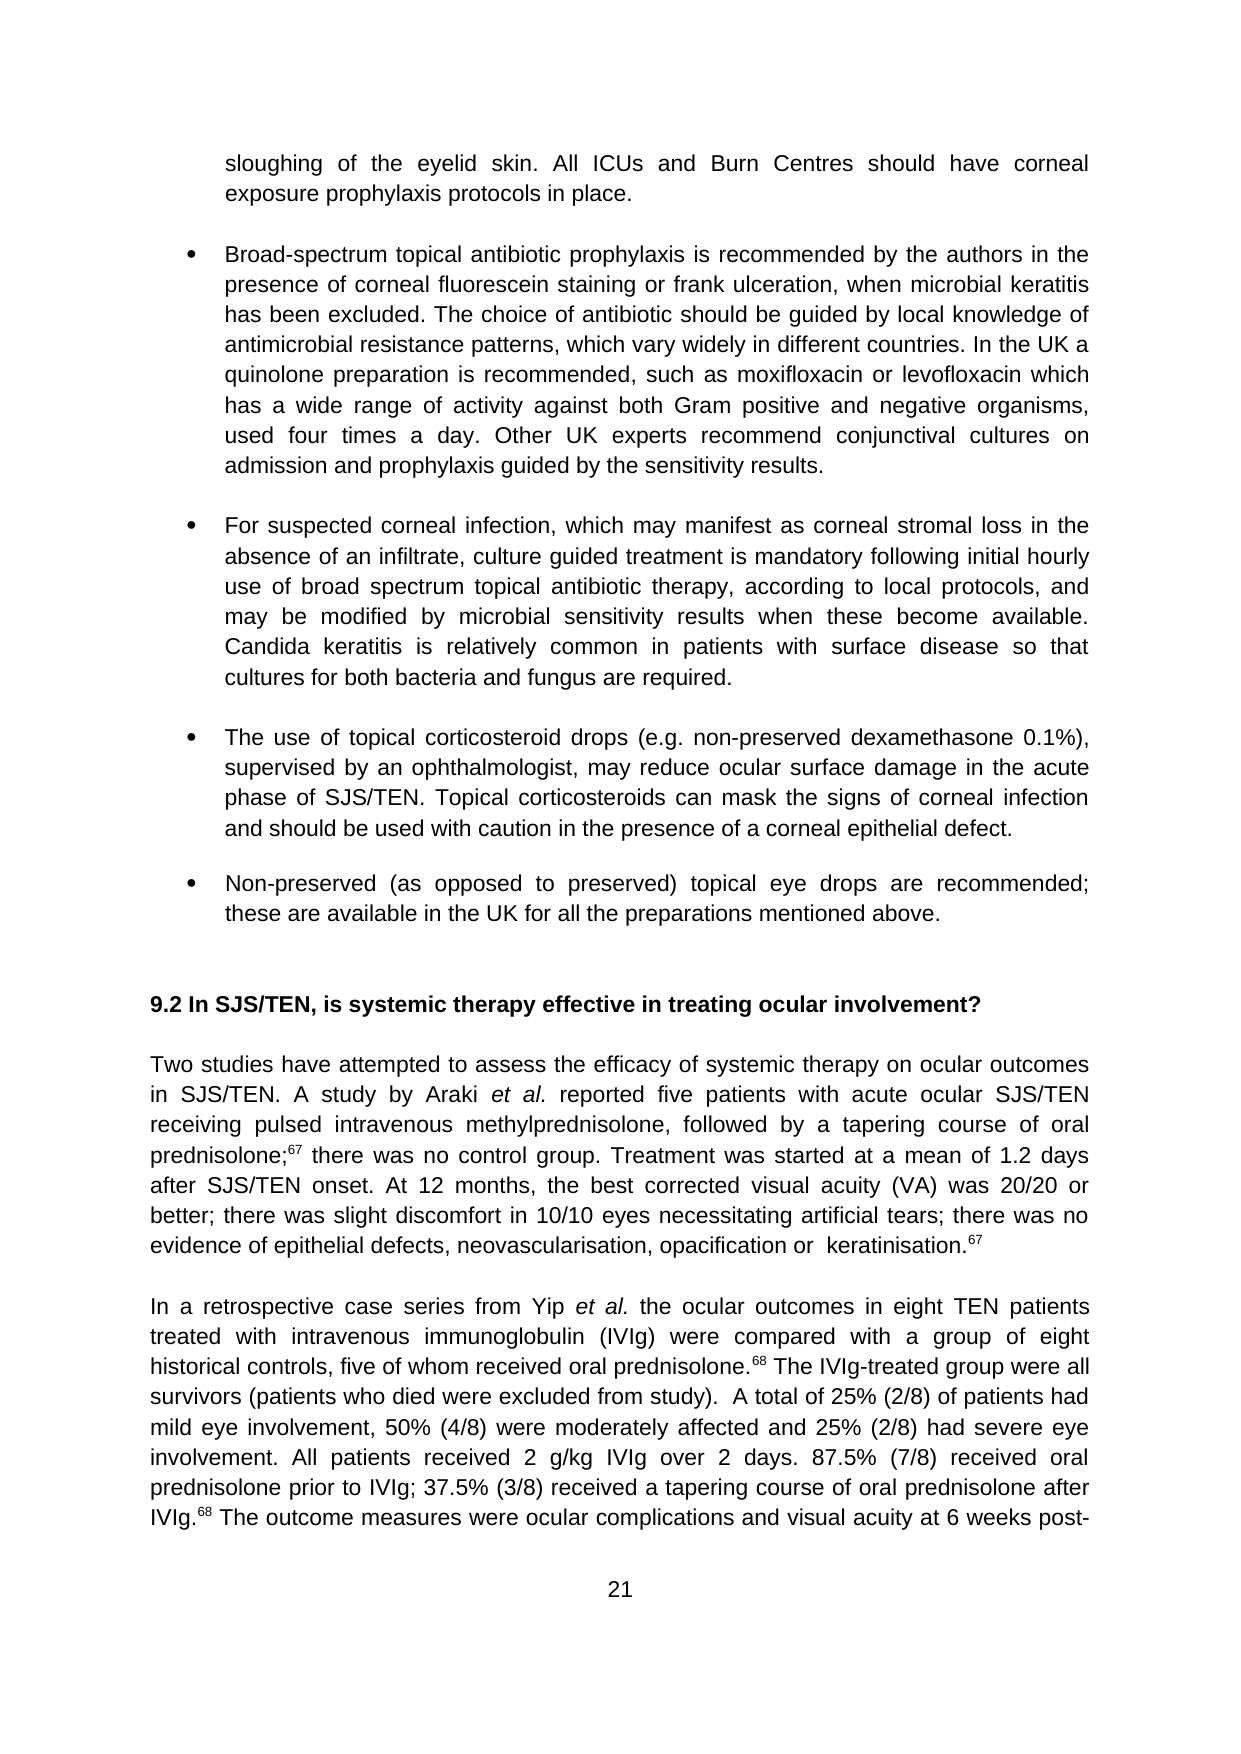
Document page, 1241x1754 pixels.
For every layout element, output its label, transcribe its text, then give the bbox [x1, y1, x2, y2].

text Two studies have attempted to assess the efficacy of systemic therapy on ocular outcomes in SJS/TEN. A study by Araki et al. reported five patients with acute ocular SJS/TEN receiving pulsed intravenous methylprednisolone, followed by a tapering course of oral prednisolone;67 there was no control group. Treatment was started at a mean of 1.2 days after SJS/TEN onset. At 12 months, the best corrected visual acuity (VA) was 20/20 or better; there was slight discomfort in 10/10 eyes necessitating artificial tears; there was no evidence of epithelial defects, neovascularisation, opacification or keratinisation.67 [150, 1051, 1090, 1259]
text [150, 1293, 1090, 1531]
list The use of topical corticosteroid drops (e.g. non-preserved dexamethasone 0.1%), supervised by an ophthalmologist, may reduce ocular surface damage in the acute phase of SJS/TEN. Topical corticosteroids can mask the signs of corneal infection and should be used with caution in the presence of a corneal epithelial defect. [187, 724, 1090, 841]
list Non-preserved (as opposed to preserved) topical eye drops are recommended; these are available in the UK for all the preparations mentioned above. [187, 870, 1090, 926]
list Broad-spectrum topical antibiotic prophylaxis is recommended by the authors in the presence of corneal fluorescein staining or frank ulceration, when microbial keratitis has been excluded. The choice of antibiotic should be guided by local knowledge of antimicrobial resistance patterns, which vary widely in different countries. In the UK a quinolone preparation is recommended, such as moxifloxacin or levofloxacin which has a wide range of activity against both Gram positive and negative organisms, used four times a day. Other UK experts recommend conjunctival cultures on admission and prophylaxis guided by the sensitivity results. [187, 241, 1090, 478]
text 9.2 In SJS/TEN, is systemic therapy effective in treating ocular involvement? [150, 991, 1090, 1017]
list For suspected corneal infection, which may manifest as corneal stromal loss in the absence of an infiltrate, culture guided treatment is mandatory following initial hourly use of broad spectrum topical antibiotic therapy, according to local protocols, and may be modified by microbial sensitivity results when these become available. Candida keratitis is relatively common in patients with surface disease so that cultures for both bacteria and fungus are required. [187, 512, 1090, 690]
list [187, 150, 1090, 207]
